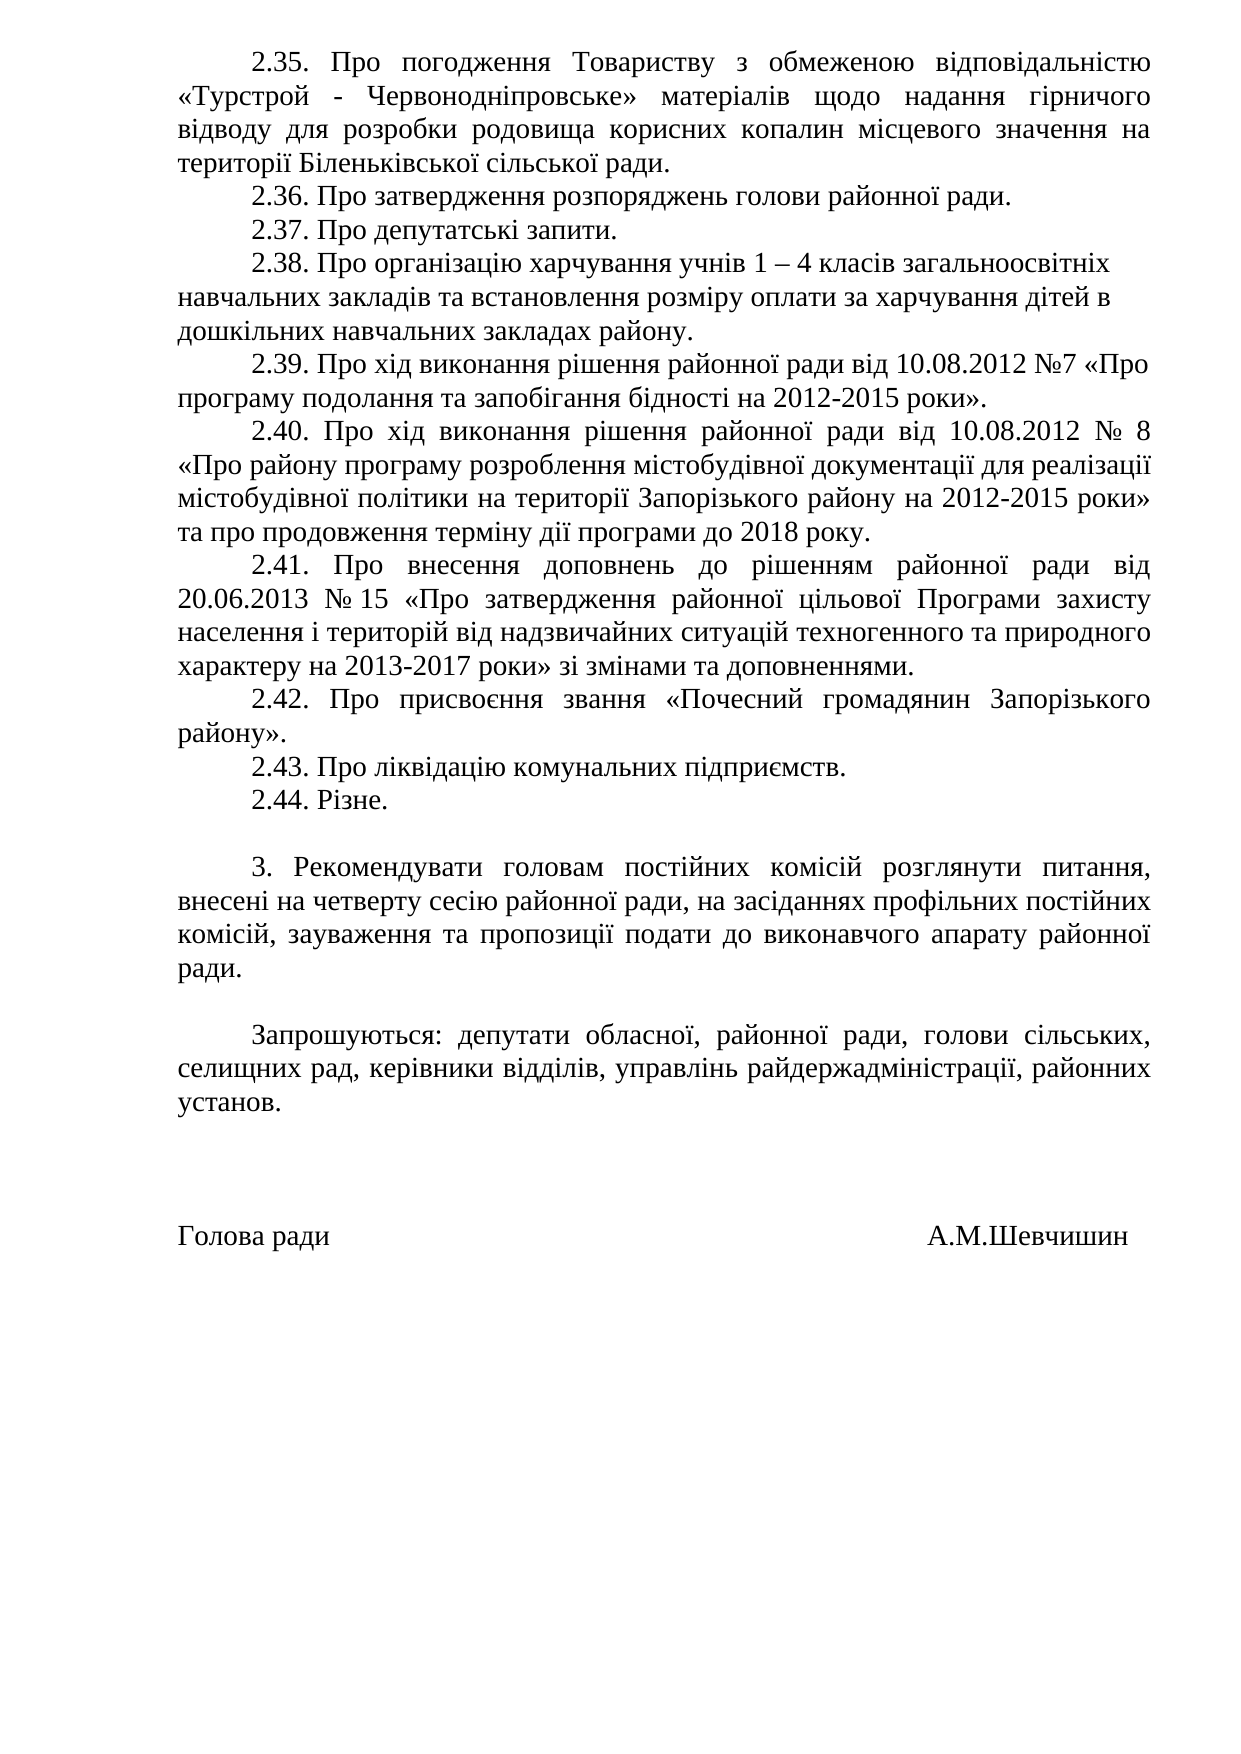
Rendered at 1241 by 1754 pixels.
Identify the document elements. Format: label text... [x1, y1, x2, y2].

text 2.38. Про організацію харчування учнів 1 – 4 класів загальноосвітніх навчальних закладів та встановлення розміру оплати за харчування дітей в дошкільних навчальних закладах району. [177, 246, 1152, 346]
text 2.41. Про внесення доповнень до рішенням районної ради від 20.06.2013 № 15 «Про затвердження районної цільової Програми захисту населення і територій від надзвичайних ситуацій техногенного та природного характеру на 2013-2017 роки» зі змінами та доповненнями. [177, 547, 1152, 682]
table_header Голова ради [166, 1218, 916, 1252]
text 2.37. Про депутатські запити. [177, 212, 1152, 246]
text 3. Рекомендувати головам постійних комісій розглянути питання, внесені на четверту сесію районної ради, на засіданнях профільних постійних комісій, зауваження та пропозиції подати до виконавчого апарату районної ради. [177, 849, 1152, 983]
text 2.36. Про затвердження розпоряджень голови районної ради. [177, 178, 1152, 212]
text 2.42. Про присвоєння звання «Почесний громадянин Запорізького району». [177, 682, 1152, 749]
text 2.44. Різне. [177, 782, 1152, 816]
table_header А.М.Шевчишин [916, 1218, 1163, 1252]
text Запрошуються: депутати обласної, районної ради, голови сільських, селищних рад, керівники відділів, управлінь райдержадміністрації, районних установ. [177, 1017, 1152, 1118]
text 2.43. Про ліквідацію комунальних підприємств. [177, 749, 1152, 782]
text 2.39. Про хід виконання рішення районної ради від 10.08.2012 №7 «Про програму подолання та запобігання бідності на 2012-2015 роки». [177, 346, 1152, 413]
text 2.35. Про погодження Товариству з обмеженою відповідальністю «Турстрой - Червонодніпровське» матеріалів щодо надання гірничого відводу для розробки родовища корисних копалин місцевого значення на території Біленьківської сільської ради. [177, 44, 1152, 178]
text 2.40. Про хід виконання рішення районної ради від 10.08.2012 № 8 «Про району програму розроблення містобудівної документації для реалізації містобудівної політики на території Запорізького району на 2012-2015 роки» та про продовження терміну дії програми до 2018 року. [177, 413, 1152, 547]
